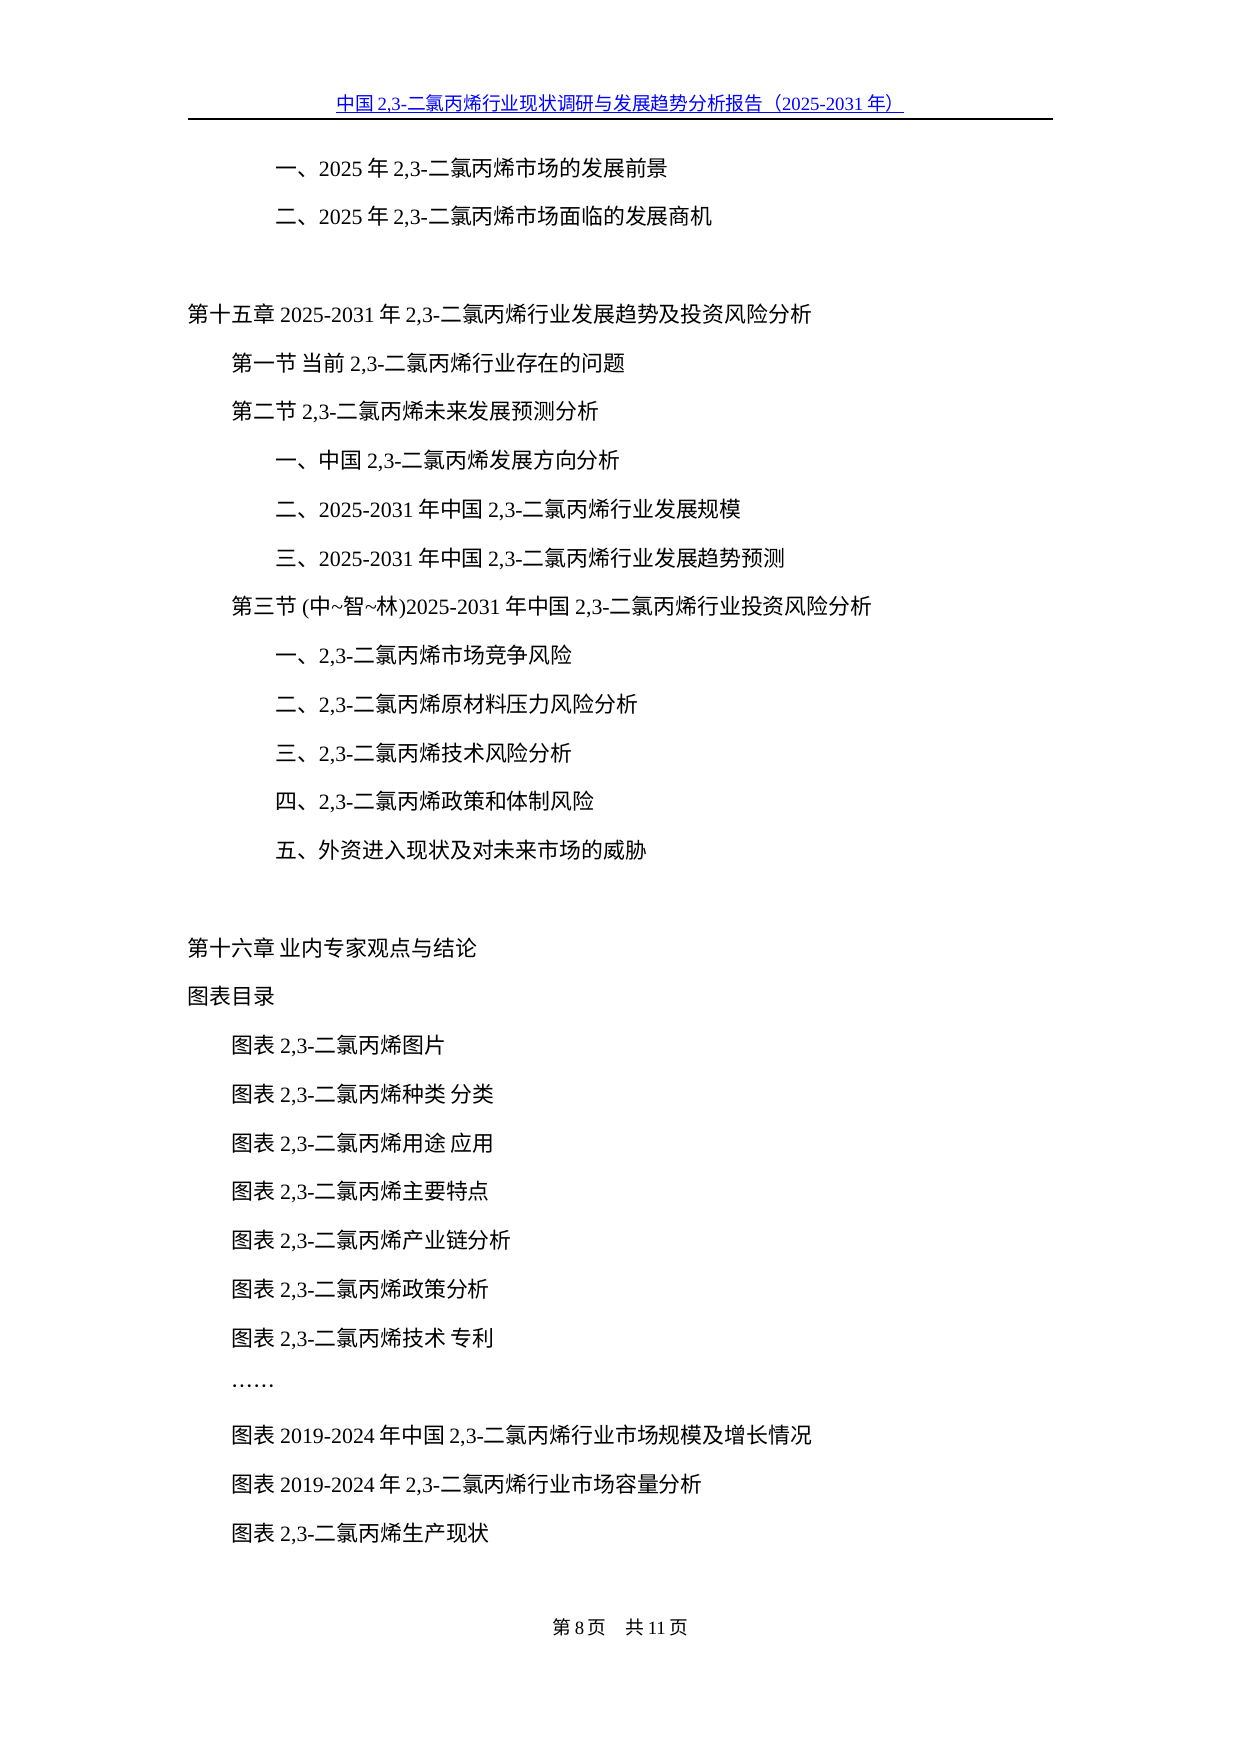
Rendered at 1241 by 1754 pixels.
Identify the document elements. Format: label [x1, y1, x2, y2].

text [187, 150, 1053, 1548]
